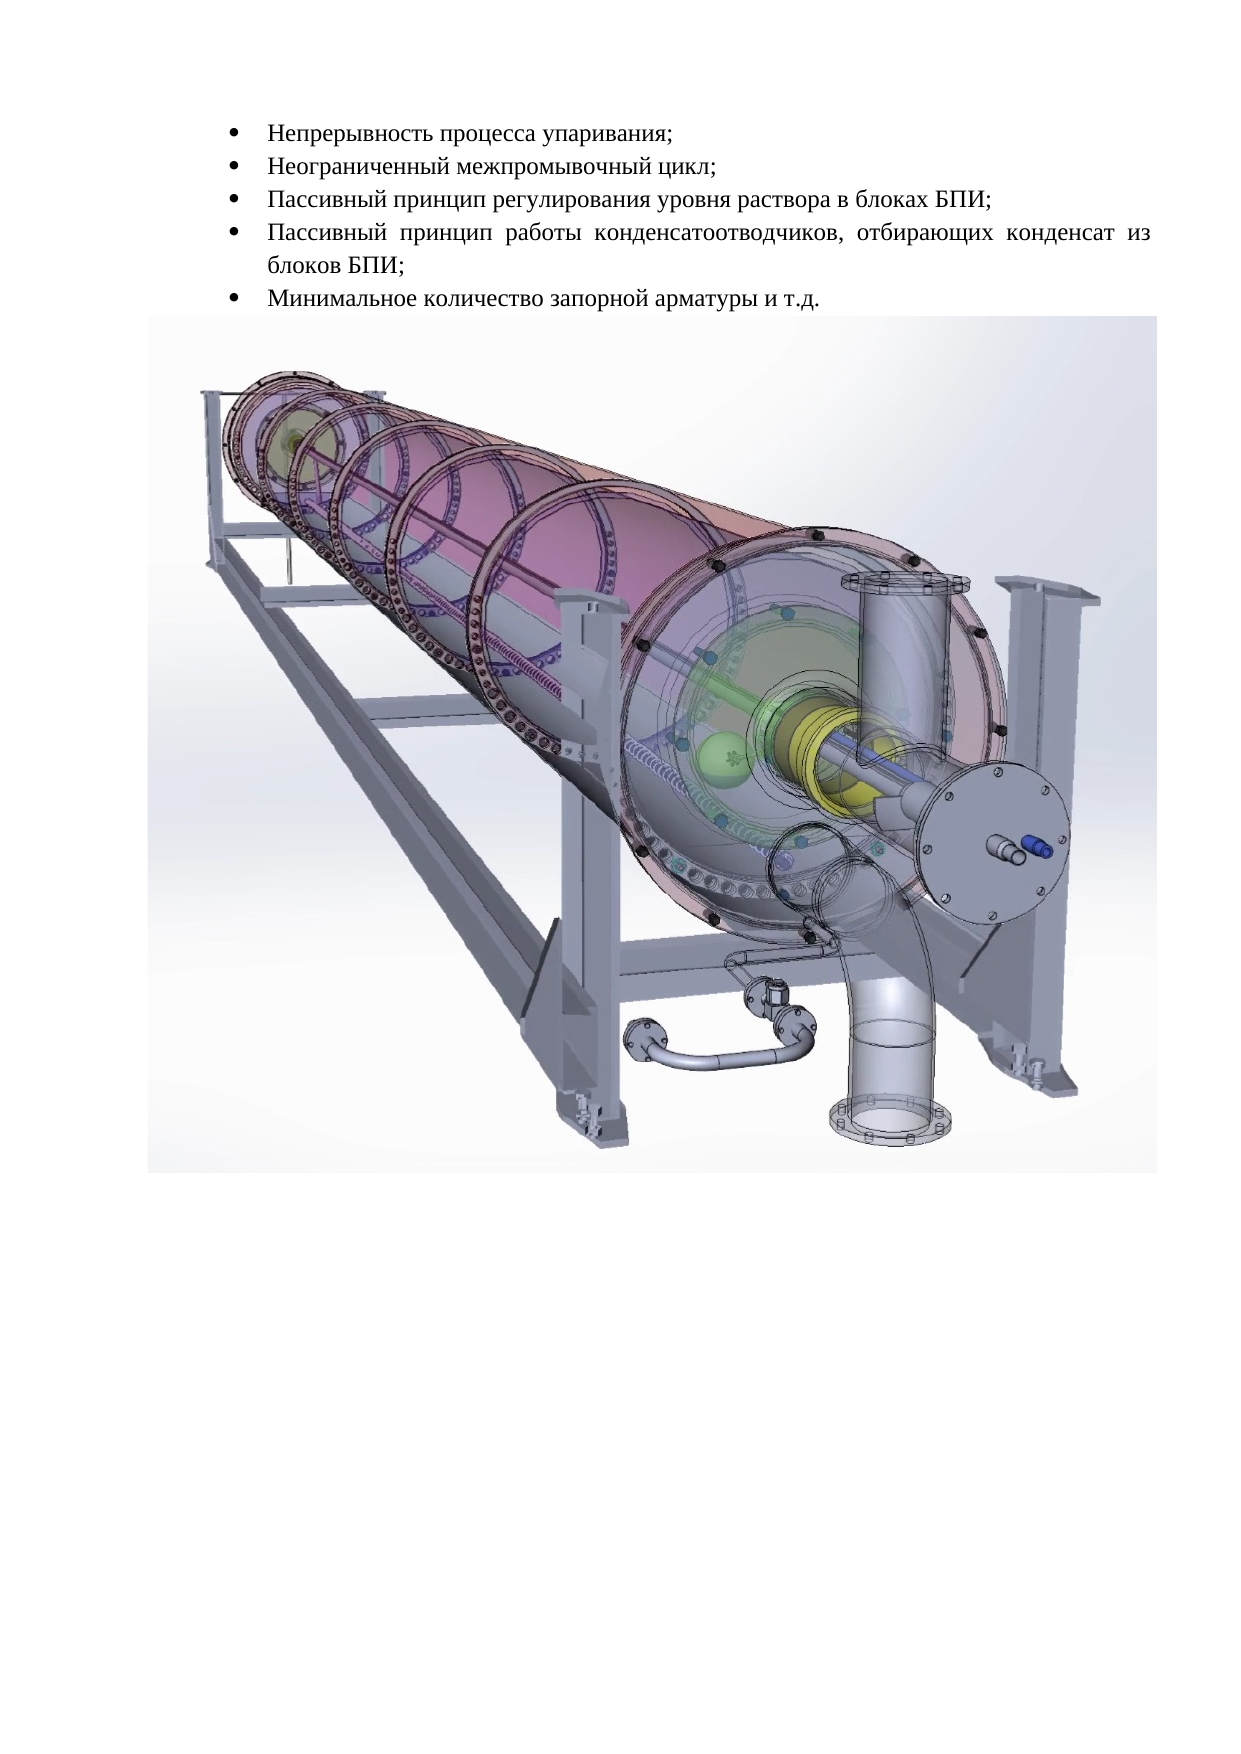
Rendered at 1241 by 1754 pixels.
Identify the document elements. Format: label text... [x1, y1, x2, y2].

picture [147, 316, 1157, 1173]
list Непрерывность процесса упаривания; [229, 118, 1152, 147]
list Минимальное количество запорной арматуры и т.д. [229, 283, 1152, 312]
list Пассивный принцип регулирования уровня раствора в блоках БПИ; [229, 184, 1152, 213]
list Неограниченный межпромывочный цикл; [229, 151, 1152, 180]
list Пассивный принцип работы конденсатоотводчиков, отбирающих конденсат из блоков БПИ; [229, 217, 1152, 279]
